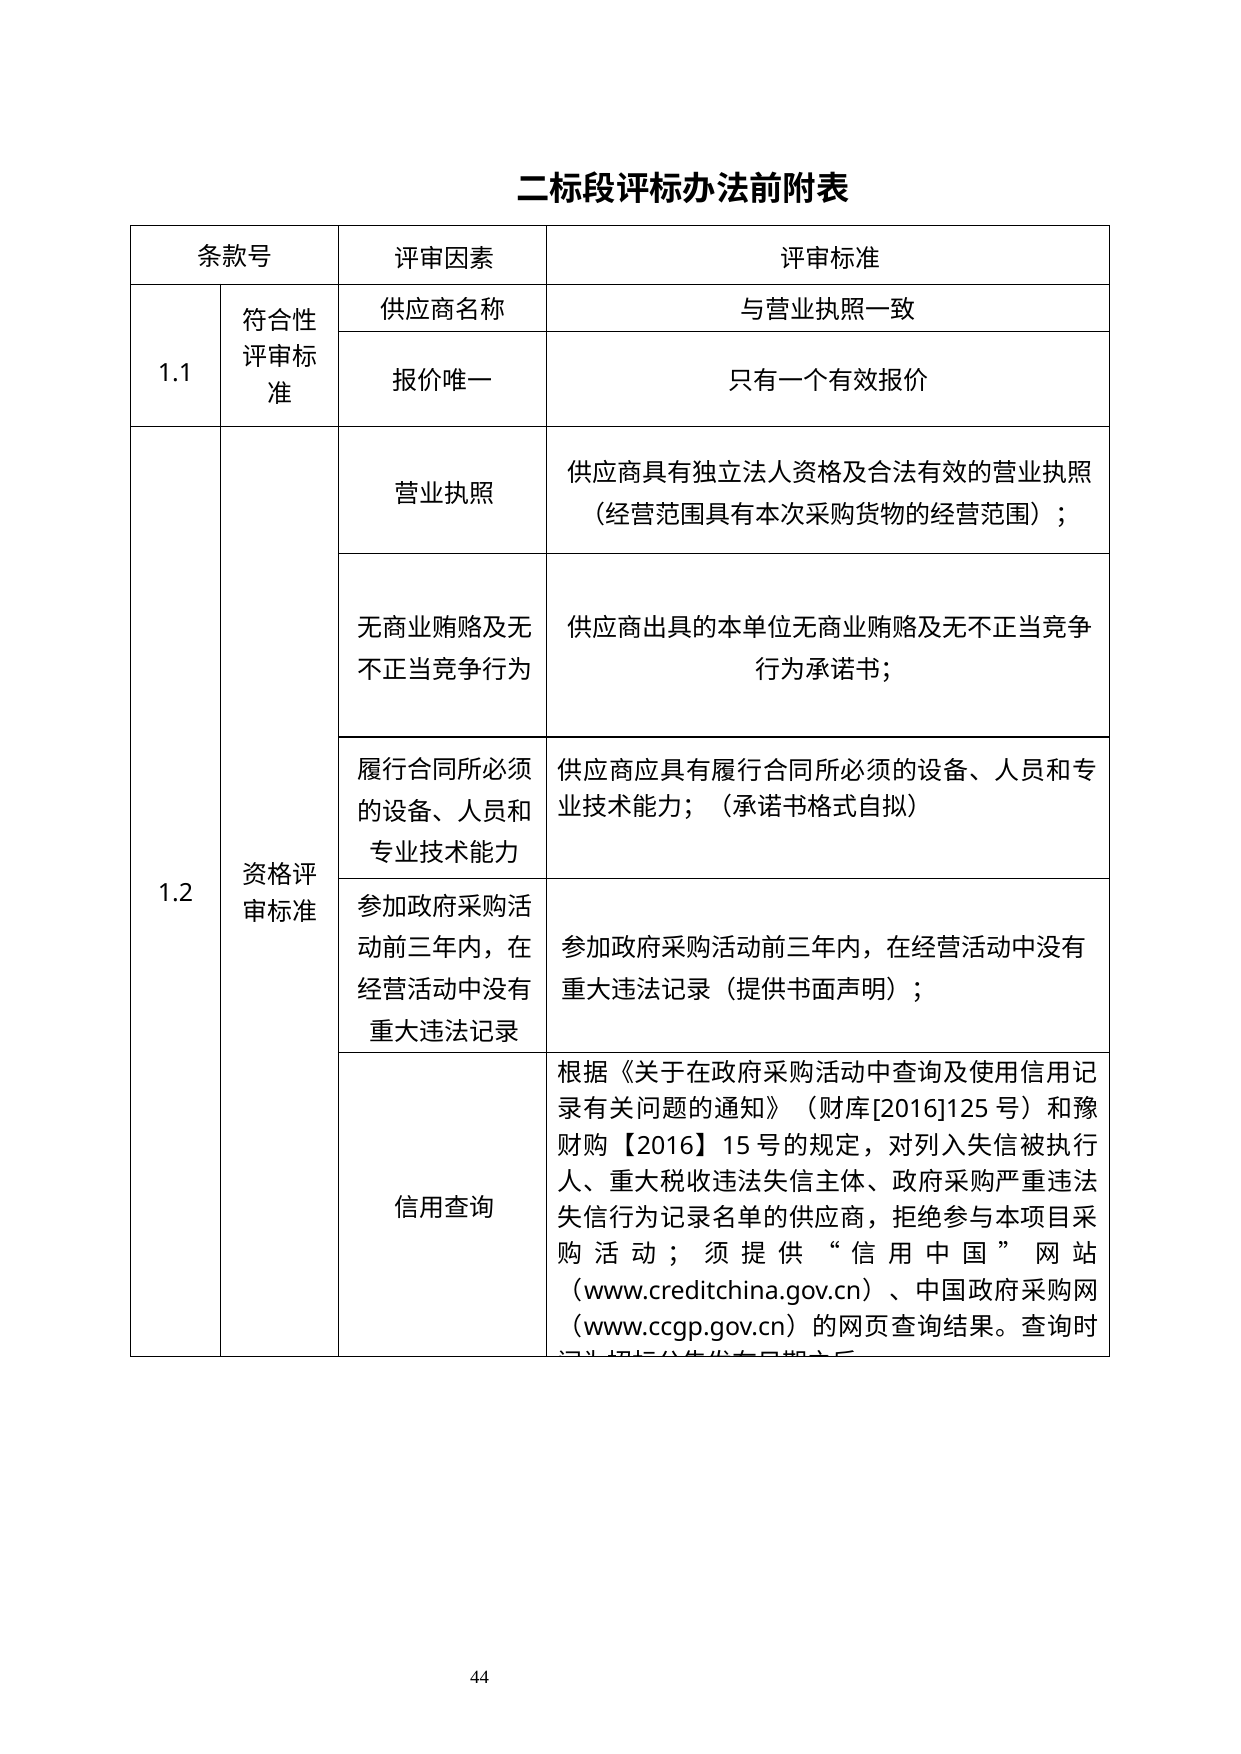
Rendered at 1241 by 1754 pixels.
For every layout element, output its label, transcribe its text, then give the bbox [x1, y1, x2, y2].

table_cell 与营业执照一致 [547, 285, 1109, 331]
table_cell 1.1 [131, 285, 220, 426]
table_cell 供应商出具的本单位无商业贿赂及无不正当竞争行为承诺书； [547, 554, 1109, 736]
table_cell 根据《关于在政府采购活动中查询及使用信用记录有关问题的通知》（财库[2016]125号）和豫财购【2016】15号的规定，对列入失信被执行人、重大税收违法失信主体、政府采购严重违法失信行为记录名单的供应商，拒绝参与本项目采购活动；须提供“信用中国”网站（www.creditchina.gov.cn）、中国政府采购网（www.ccgp.gov.cn）的网页查询结果。查询时间为招标公告发布日期之后。 [547, 1053, 1109, 1356]
table_cell 供应商具有独立法人资格及合法有效的营业执照（经营范围具有本次采购货物的经营范围）； [547, 427, 1109, 553]
table_cell 只有一个有效报价 [547, 332, 1109, 426]
table_cell 参加政府采购活动前三年内，在经营活动中没有重大违法记录 [339, 879, 546, 1052]
table_cell 履行合同所必须的设备、人员和专业技术能力 [339, 738, 546, 878]
table_cell 供应商名称 [339, 285, 546, 331]
table_cell 参加政府采购活动前三年内，在经营活动中没有重大违法记录（提供书面声明）； [547, 879, 1109, 1052]
table_header 条款号 [131, 226, 338, 283]
table_cell 无商业贿赂及无不正当竞争行为 [339, 554, 546, 736]
table_cell 供应商应具有履行合同所必须的设备、人员和专业技术能力；（承诺书格式自拟） [547, 738, 1109, 878]
table_cell 营业执照 [339, 427, 546, 553]
table_header 评审因素 [339, 226, 546, 283]
table_cell 符合性评审标准 [221, 285, 338, 426]
table_cell 报价唯一 [339, 332, 546, 426]
table_header 评审标准 [547, 226, 1109, 283]
table_cell 资格评审标准 [221, 427, 338, 1356]
table_cell 信用查询 [339, 1053, 546, 1356]
subtitle 二标段评标办法前附表 [148, 162, 1093, 210]
table_cell 1.2 [131, 427, 220, 1356]
